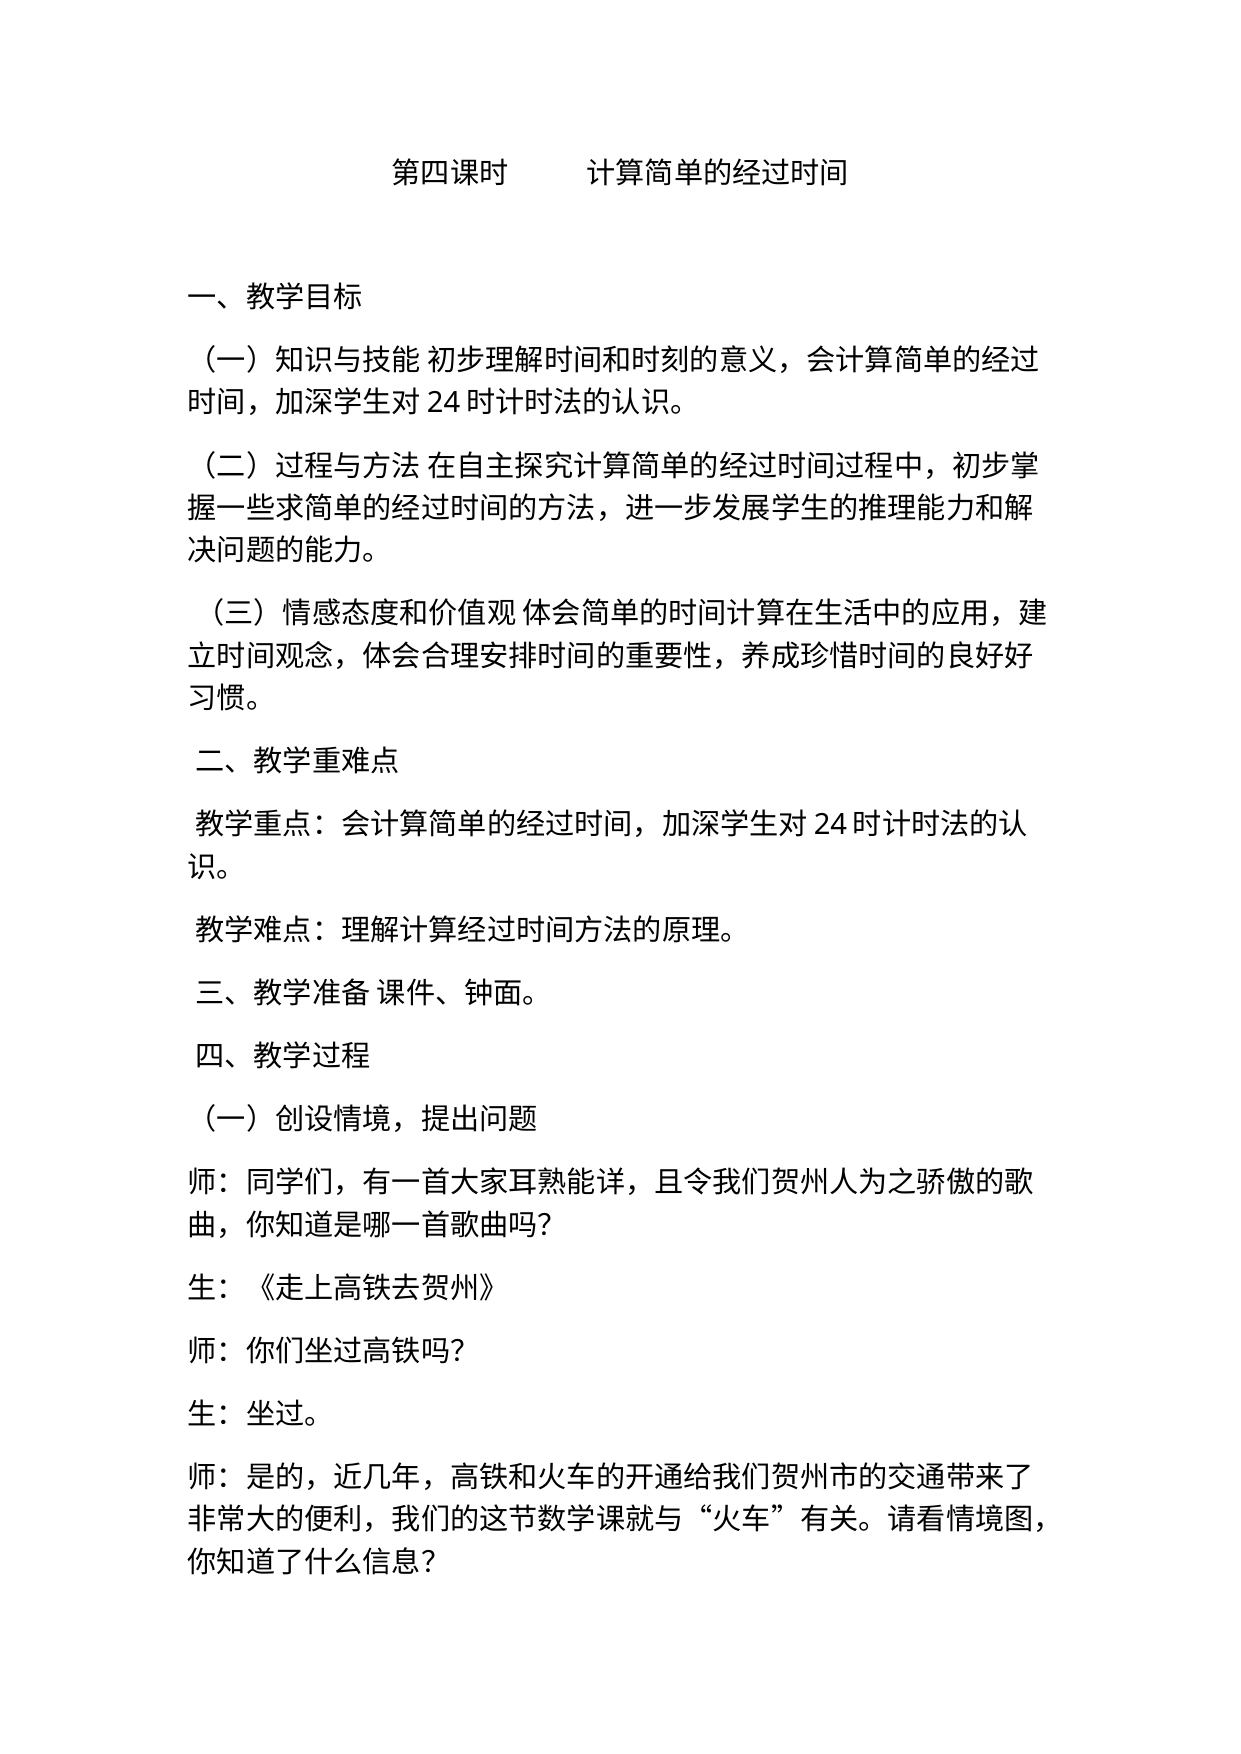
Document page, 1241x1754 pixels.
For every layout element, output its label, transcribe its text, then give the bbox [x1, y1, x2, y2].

text 教学难点：理解计算经过时间方法的原理。 [187, 906, 1053, 949]
text 一、教学目标 [187, 274, 1053, 316]
text （一）知识与技能 初步理解时间和时刻的意义，会计算简单的经过时间，加深学生对24时计时法的认识。 [187, 337, 1053, 421]
text 师：你们坐过高铁吗？ [187, 1327, 1053, 1370]
text 生：《走上高铁去贺州》 [187, 1264, 1053, 1307]
text （三）情感态度和价值观 体会简单的时间计算在生活中的应用，建立时间观念，体会合理安排时间的重要性，养成珍惜时间的良好好习惯。 [187, 590, 1053, 717]
text （二）过程与方法 在自主探究计算简单的经过时间过程中，初步掌握一些求简单的经过时间的方法，进一步发展学生的推理能力和解决问题的能力。 [187, 442, 1053, 569]
text 生：坐过。 [187, 1391, 1053, 1433]
text 师：同学们，有一首大家耳熟能详，且令我们贺州人为之骄傲的歌曲，你知道是哪一首歌曲吗？ [187, 1159, 1053, 1243]
text 师：是的，近几年，高铁和火车的开通给我们贺州市的交通带来了非常大的便利，我们的这节数学课就与“火车”有关。请看情境图，你知道了什么信息？ [187, 1454, 1053, 1581]
text 二、教学重难点 [187, 738, 1053, 780]
text 第四课时 计算简单的经过时间 [187, 150, 1053, 192]
text 三、教学准备 课件、钟面。 [187, 969, 1053, 1012]
text （一）创设情境，提出问题 [187, 1096, 1053, 1138]
text 四、教学过程 [187, 1033, 1053, 1075]
text 教学重点：会计算简单的经过时间，加深学生对24时计时法的认识。 [187, 801, 1053, 886]
